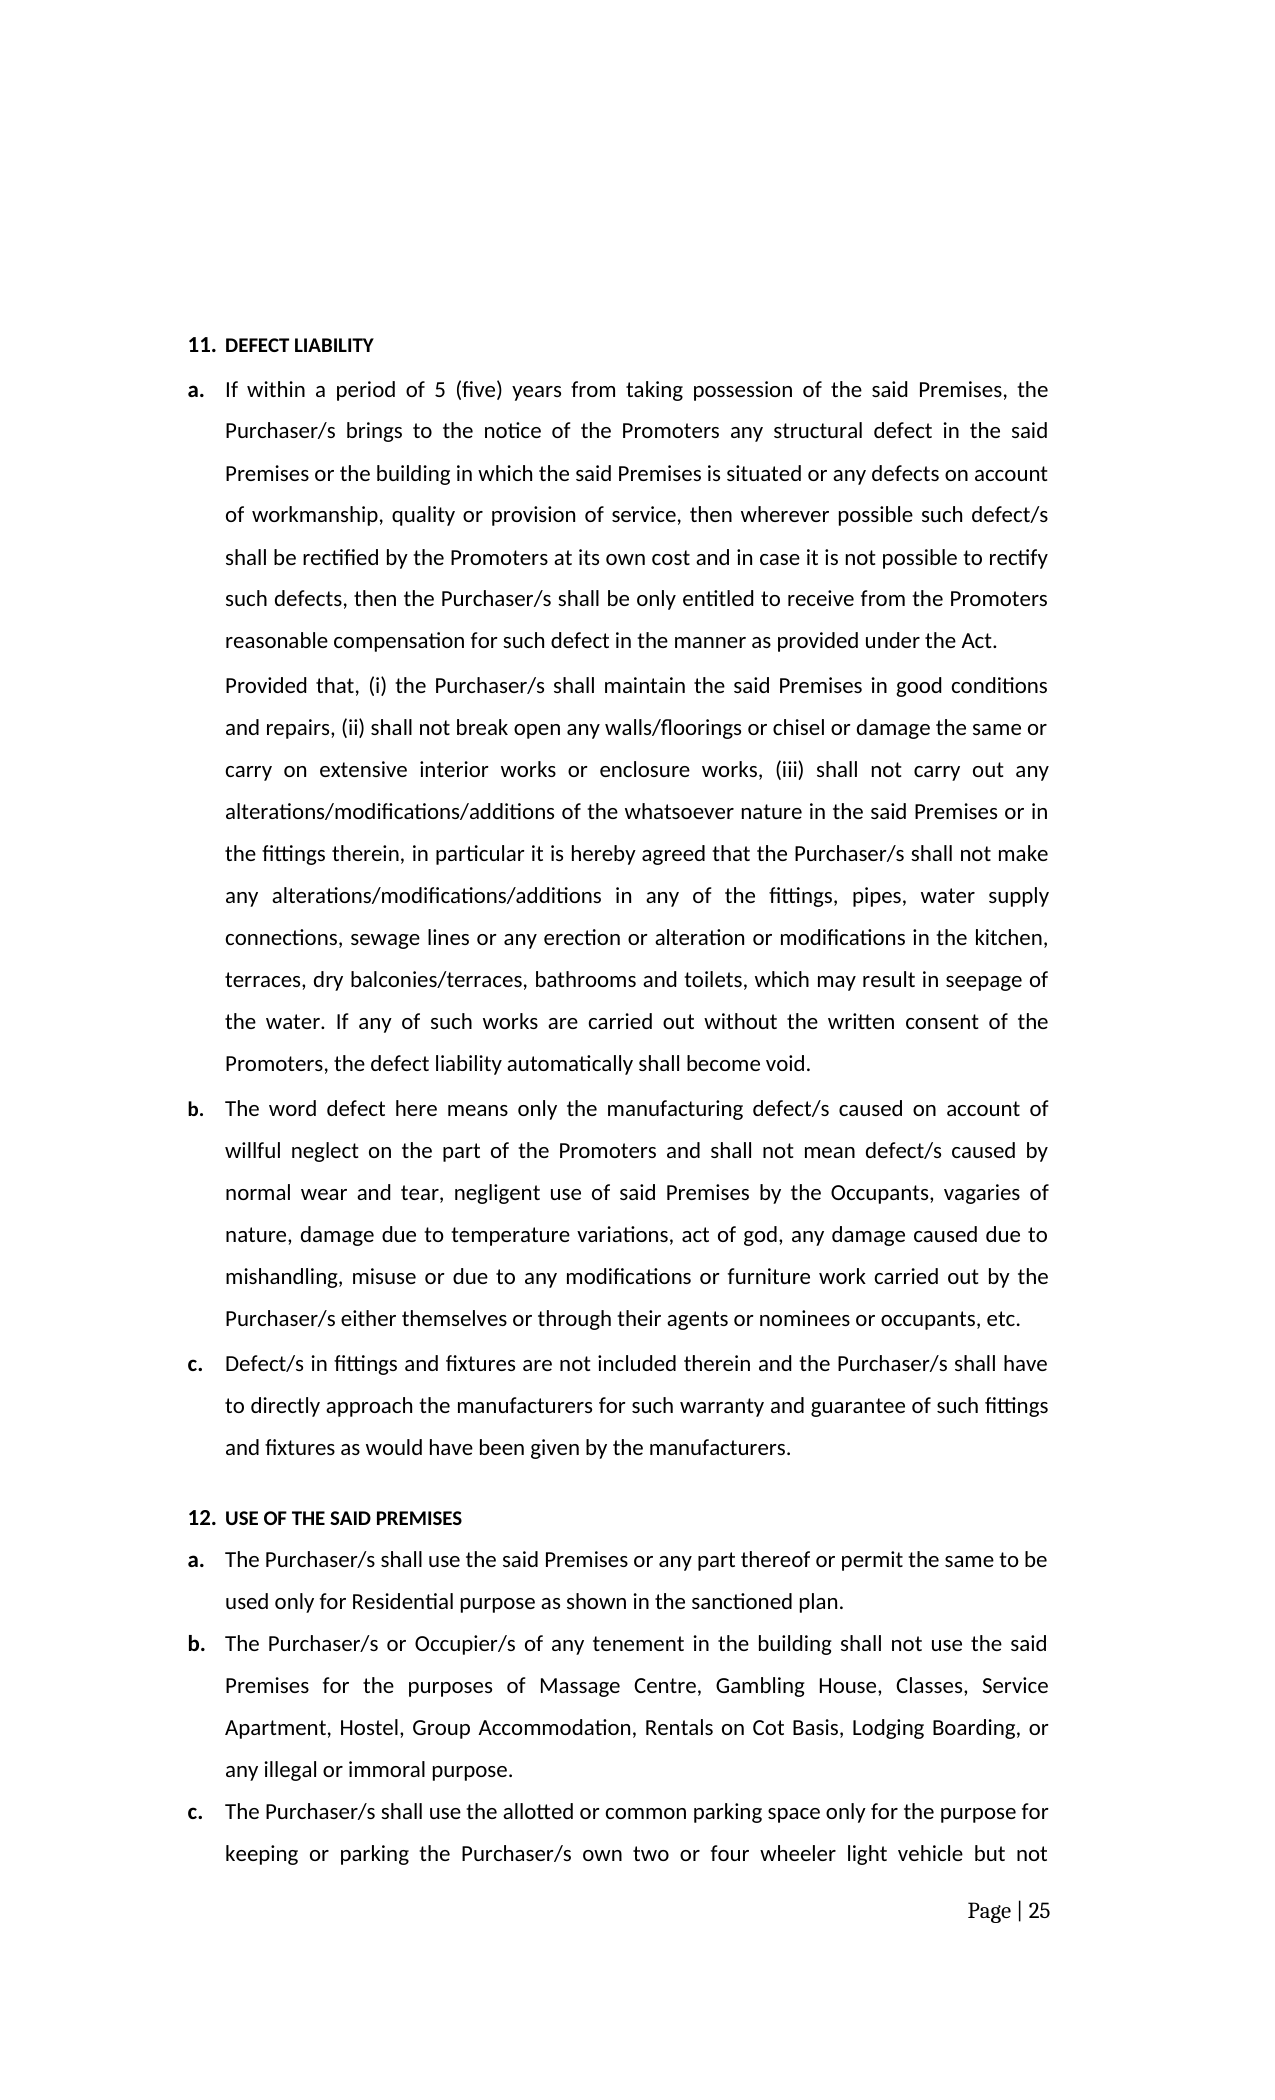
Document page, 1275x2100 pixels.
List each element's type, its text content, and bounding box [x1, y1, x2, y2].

text a. If within a period of 5 (five) years from taking possession of the said Premises, the Purchaser/s brings to the notice of the Promoters any structural defect in the said Premises or the building in which the said Premises is situated or any defects on account of workmanship, quality or provision of service, then wherever possible such defect/s shall be rectified by the Promoters at its own cost and in case it is not possible to rectify such defects, then the Purchaser/s shall be only entitled to receive from the Promoters reasonable compensation for such defect in the manner as provided under the Act. [187, 375, 1050, 654]
list c. Defect/s in fittings and fixtures are not included therein and the Purchaser/s shall have to directly approach the manufacturers for such warranty and guarantee of such fittings and fixtures as would have been given by the manufacturers. [187, 1349, 1050, 1461]
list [187, 1797, 1050, 1867]
text b. The word defect here means only the manufacturing defect/s caused on account of willful neglect on the part of the Promoters and shall not mean defect/s caused by normal wear and tear, negligent use of said Premises by the Occupants, vagaries of nature, damage due to temperature variations, act of god, any damage caused due to mishandling, misuse or due to any modifications or furniture work carried out by the Purchaser/s either themselves or through their agents or nominees or occupants, etc. [187, 1094, 1050, 1332]
list 12. USE OF THE SAID PREMISES [187, 1503, 1050, 1531]
list a. The Purchaser/s shall use the said Premises or any part thereof or permit the same to be used only for Residential purpose as shown in the sanctioned plan. [187, 1545, 1050, 1615]
list b. The Purchaser/s or Occupier/s of any tenement in the building shall not use the said Premises for the purposes of Massage Centre, Gambling House, Classes, Service Apartment, Hostel, Group Accommodation, Rentals on Cot Basis, Lodging Boarding, or any illegal or immoral purpose. [187, 1629, 1050, 1783]
text Provided that, (i) the Purchaser/s shall maintain the said Premises in good conditions and repairs, (ii) shall not break open any walls/floorings or chisel or damage the same or carry on extensive interior works or enclosure works, (iii) shall not carry out any alterations/modifications/additions of the whatsoever nature in the said Premises or in the fittings therein, in particular it is hereby agreed that the Purchaser/s shall not make any alterations/modifications/additions in any of the fittings, pipes, water supply connections, sewage lines or any erection or alteration or modifications in the kitchen, terraces, dry balconies/terraces, bathrooms and toilets, which may result in seepage of the water. If any of such works are carried out without the written consent of the Promoters, the defect liability automatically shall become void. [225, 671, 1050, 1077]
text 11. DEFECT LIABILITY [187, 330, 1050, 358]
